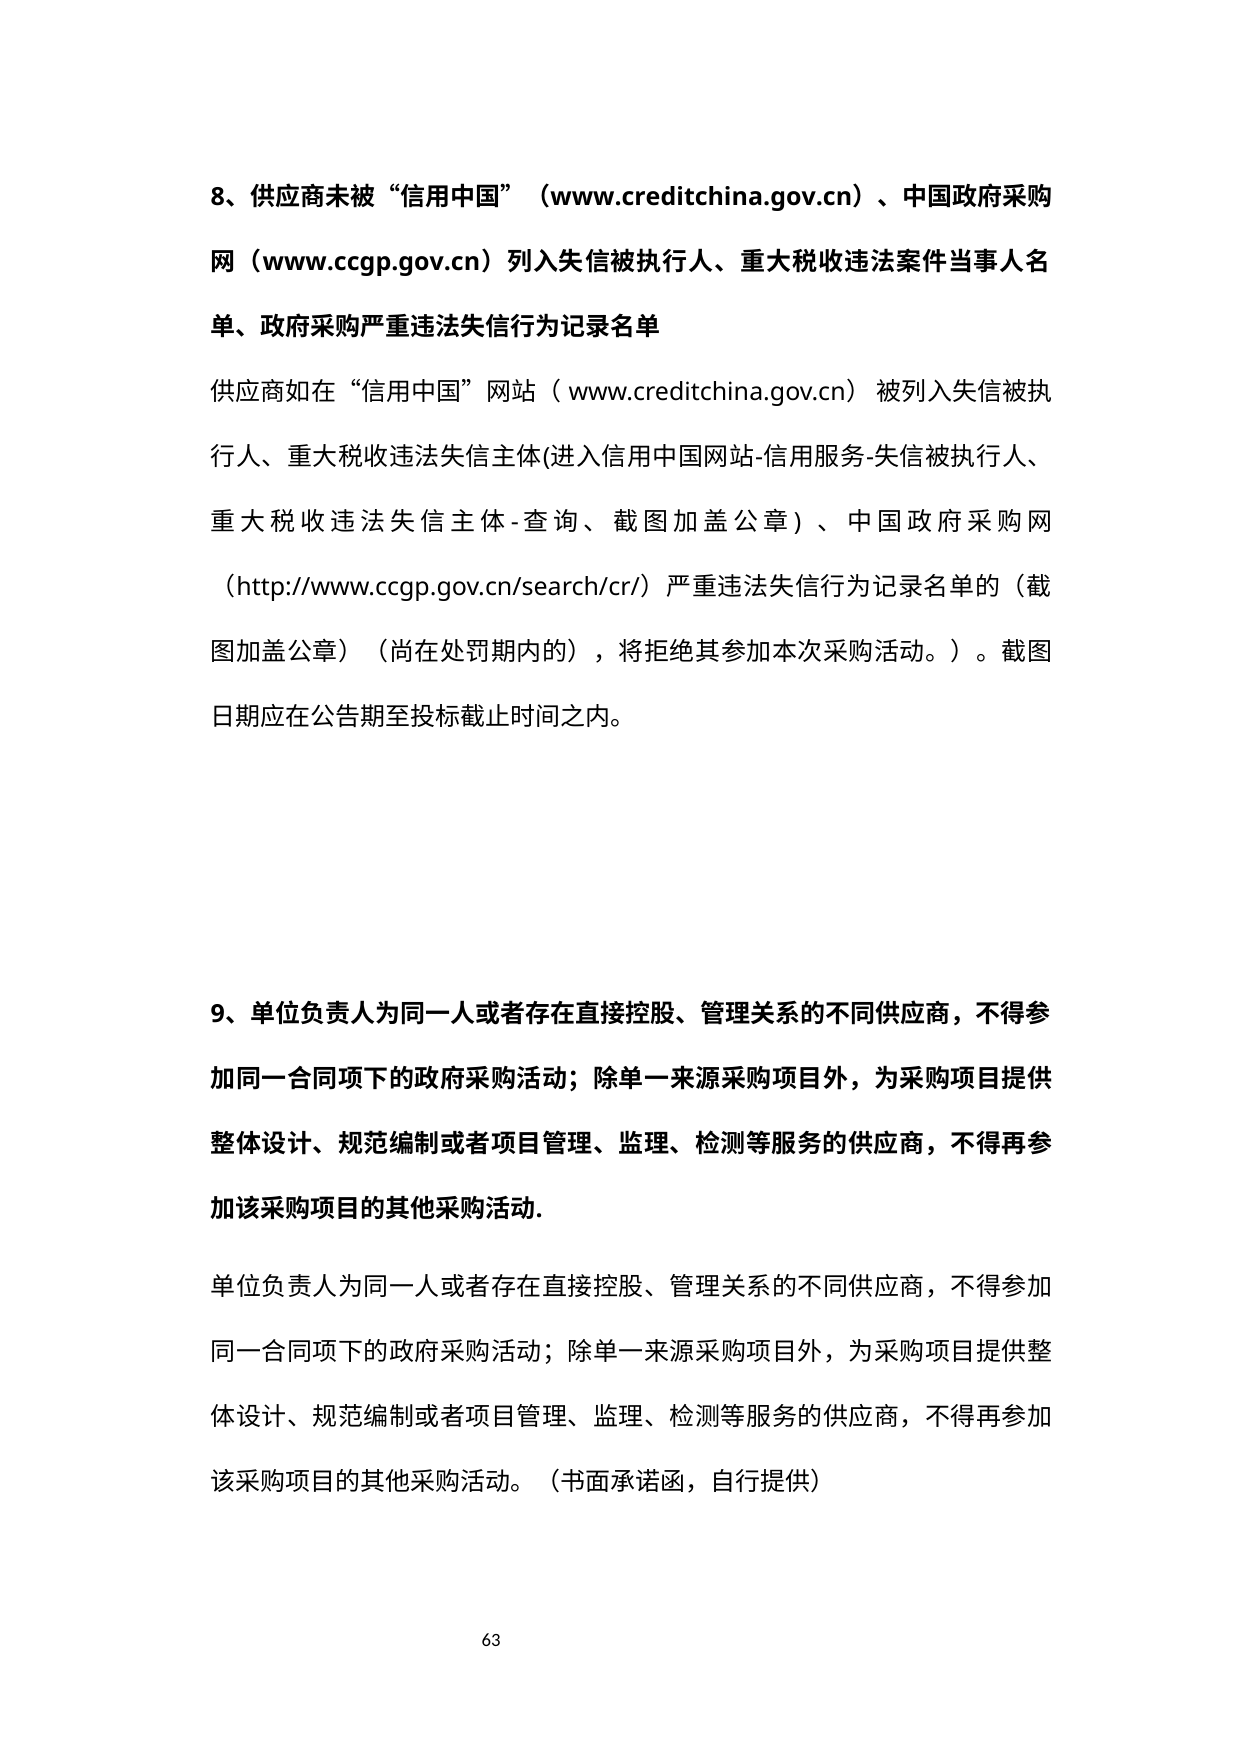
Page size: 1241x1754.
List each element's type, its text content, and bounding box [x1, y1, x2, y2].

list 8、供应商未被“信用中国”（www.creditchina.gov.cn）、中国政府采购网（www.ccgp.gov.cn）列入失信被执行人、重大税收违法案件当事人名单、政府采购严重违法失信行为记录名单 [210, 162, 1053, 357]
text 9、单位负责人为同一人或者存在直接控股、管理关系的不同供应商，不得参加同一合同项下的政府采购活动；除单一来源采购项目外，为采购项目提供整体设计、规范编制或者项目管理、监理、检测等服务的供应商，不得再参加该采购项目的其他采购活动. [210, 979, 1053, 1239]
text 单位负责人为同一人或者存在直接控股、管理关系的不同供应商，不得参加同一合同项下的政府采购活动；除单一来源采购项目外，为采购项目提供整体设计、规范编制或者项目管理、监理、检测等服务的供应商，不得再参加该采购项目的其他采购活动。（书面承诺函，自行提供） [210, 1252, 1053, 1512]
text 供应商如在“信用中国”网站（ www.creditchina.gov.cn） 被列入失信被执行人、重大税收违法失信主体(进入信用中国网站-信用服务-失信被执行人、重大税收违法失信主体-查询、截图加盖公章) 、中国政府采购网（http://www.ccgp.gov.cn/search/cr/）严重违法失信行为记录名单的（截图加盖公章）（尚在处罚期内的），将拒绝其参加本次采购活动。）。截图日期应在公告期至投标截止时间之内。 [210, 357, 1053, 747]
